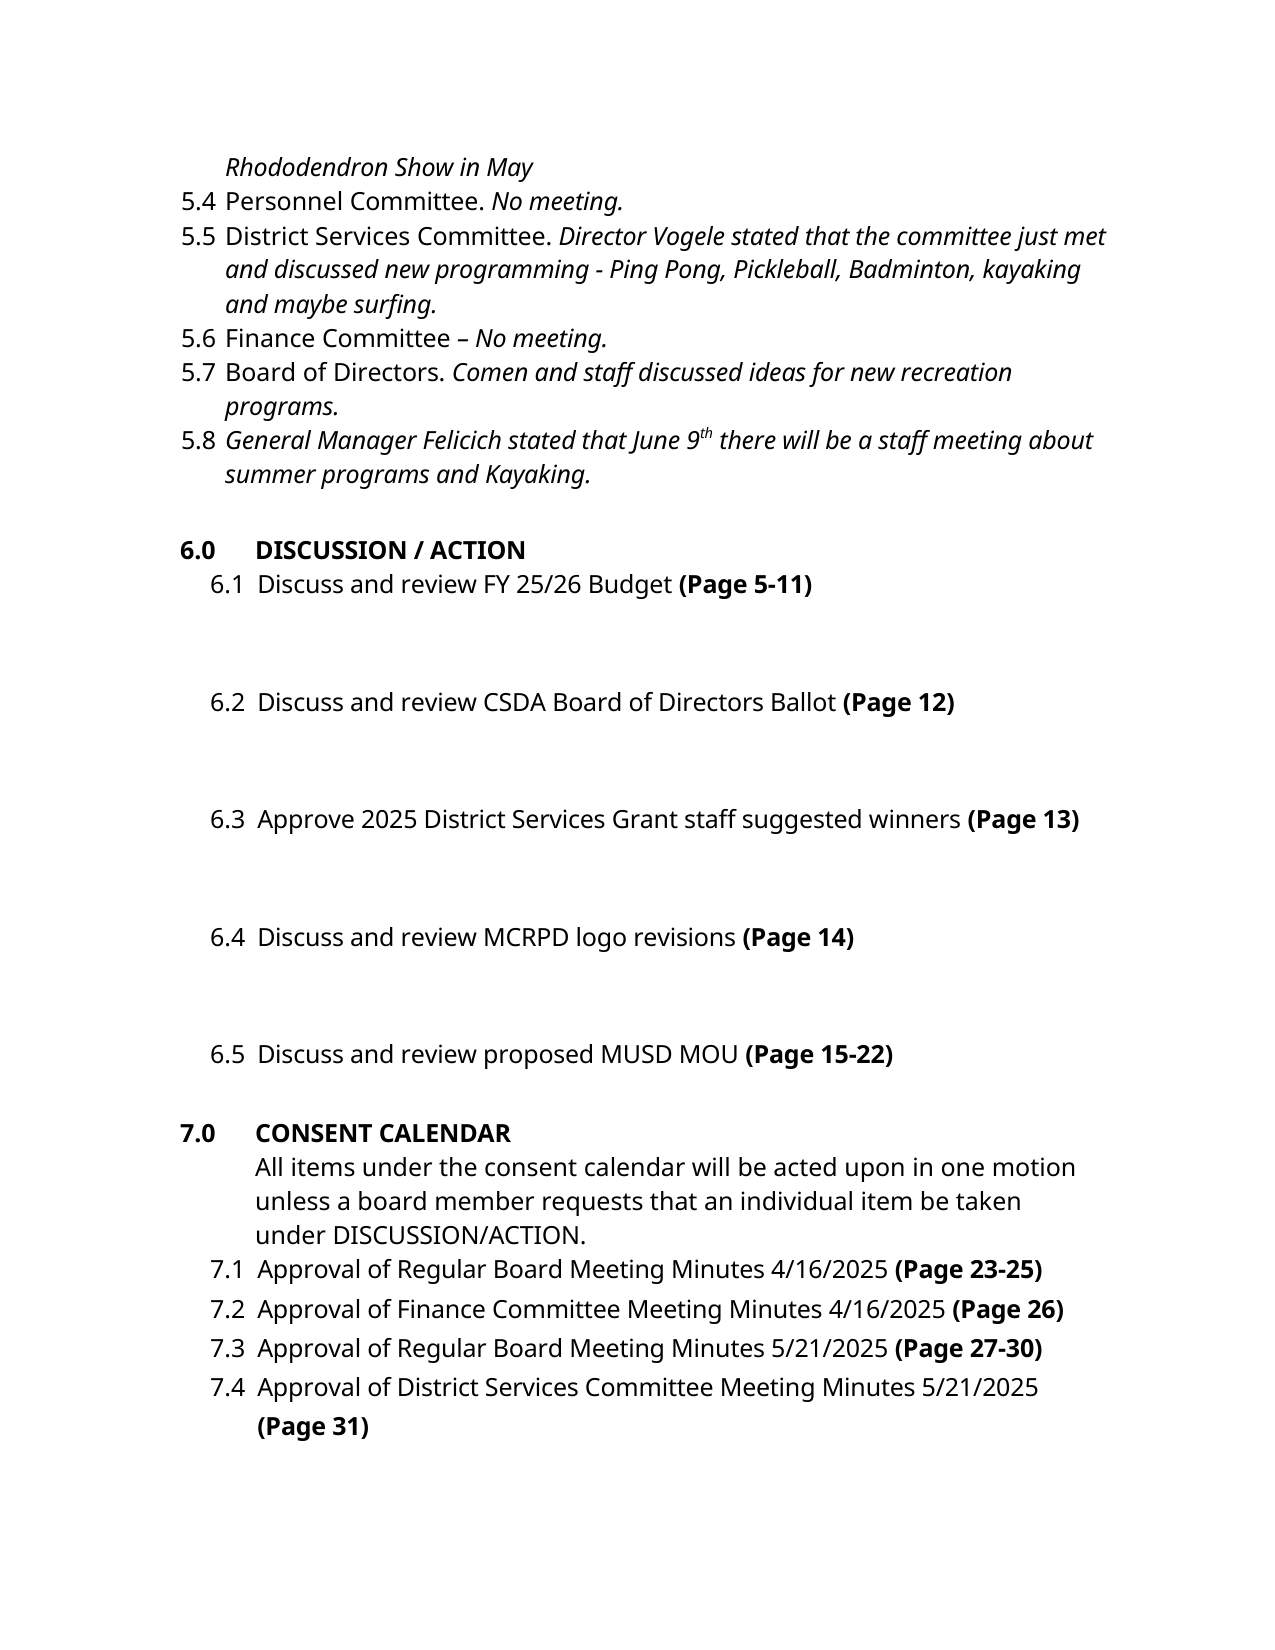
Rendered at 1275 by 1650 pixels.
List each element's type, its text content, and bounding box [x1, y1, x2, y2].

list Board of Directors. Comen and staff discussed ideas for new recreation programs. [181, 354, 1125, 422]
list Approve 2025 District Services Grant staff suggested winners (Page 13) [210, 802, 1080, 836]
text All items under the consent calendar will be acted upon in one motion unless a board member requests that an individual item be taken under DISCUSSION/ACTION. [255, 1150, 1080, 1252]
list Discuss and review proposed MUSD MOU (Page 15-22) [210, 1037, 1080, 1071]
list Discuss and review MCRPD logo revisions (Page 14) [210, 919, 1080, 954]
list General Manager Felicich stated that June 9th there will be a staff meeting about summer programs and Kayaking. [181, 422, 1125, 491]
list CONSENT CALENDAR [180, 1116, 1080, 1150]
list Approval of Regular Board Meeting Minutes 5/21/2025 (Page 27-30) [210, 1330, 1080, 1364]
list Approval of Regular Board Meeting Minutes 4/16/2025 (Page 23-25) [210, 1252, 1080, 1286]
list Approval of Finance Committee Meeting Minutes 4/16/2025 (Page 26) [210, 1291, 1080, 1325]
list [181, 150, 1125, 184]
list Approval of District Services Committee Meeting Minutes 5/21/2025 (Page 31) [210, 1369, 1080, 1443]
list District Services Committee. Director Vogele stated that the committee just met and discussed new programming - Ping Pong, Pickleball, Badminton, kayaking and maybe surfing. [181, 218, 1125, 320]
list Finance Committee – No meeting. [181, 320, 1125, 354]
list Discuss and review FY 25/26 Budget (Page 5-11) [210, 567, 1080, 601]
list Discuss and review CSDA Board of Directors Ballot (Page 12) [210, 684, 1080, 719]
list Personnel Committee. No meeting. [181, 184, 1125, 218]
list DISCUSSION / ACTION [180, 533, 1080, 567]
